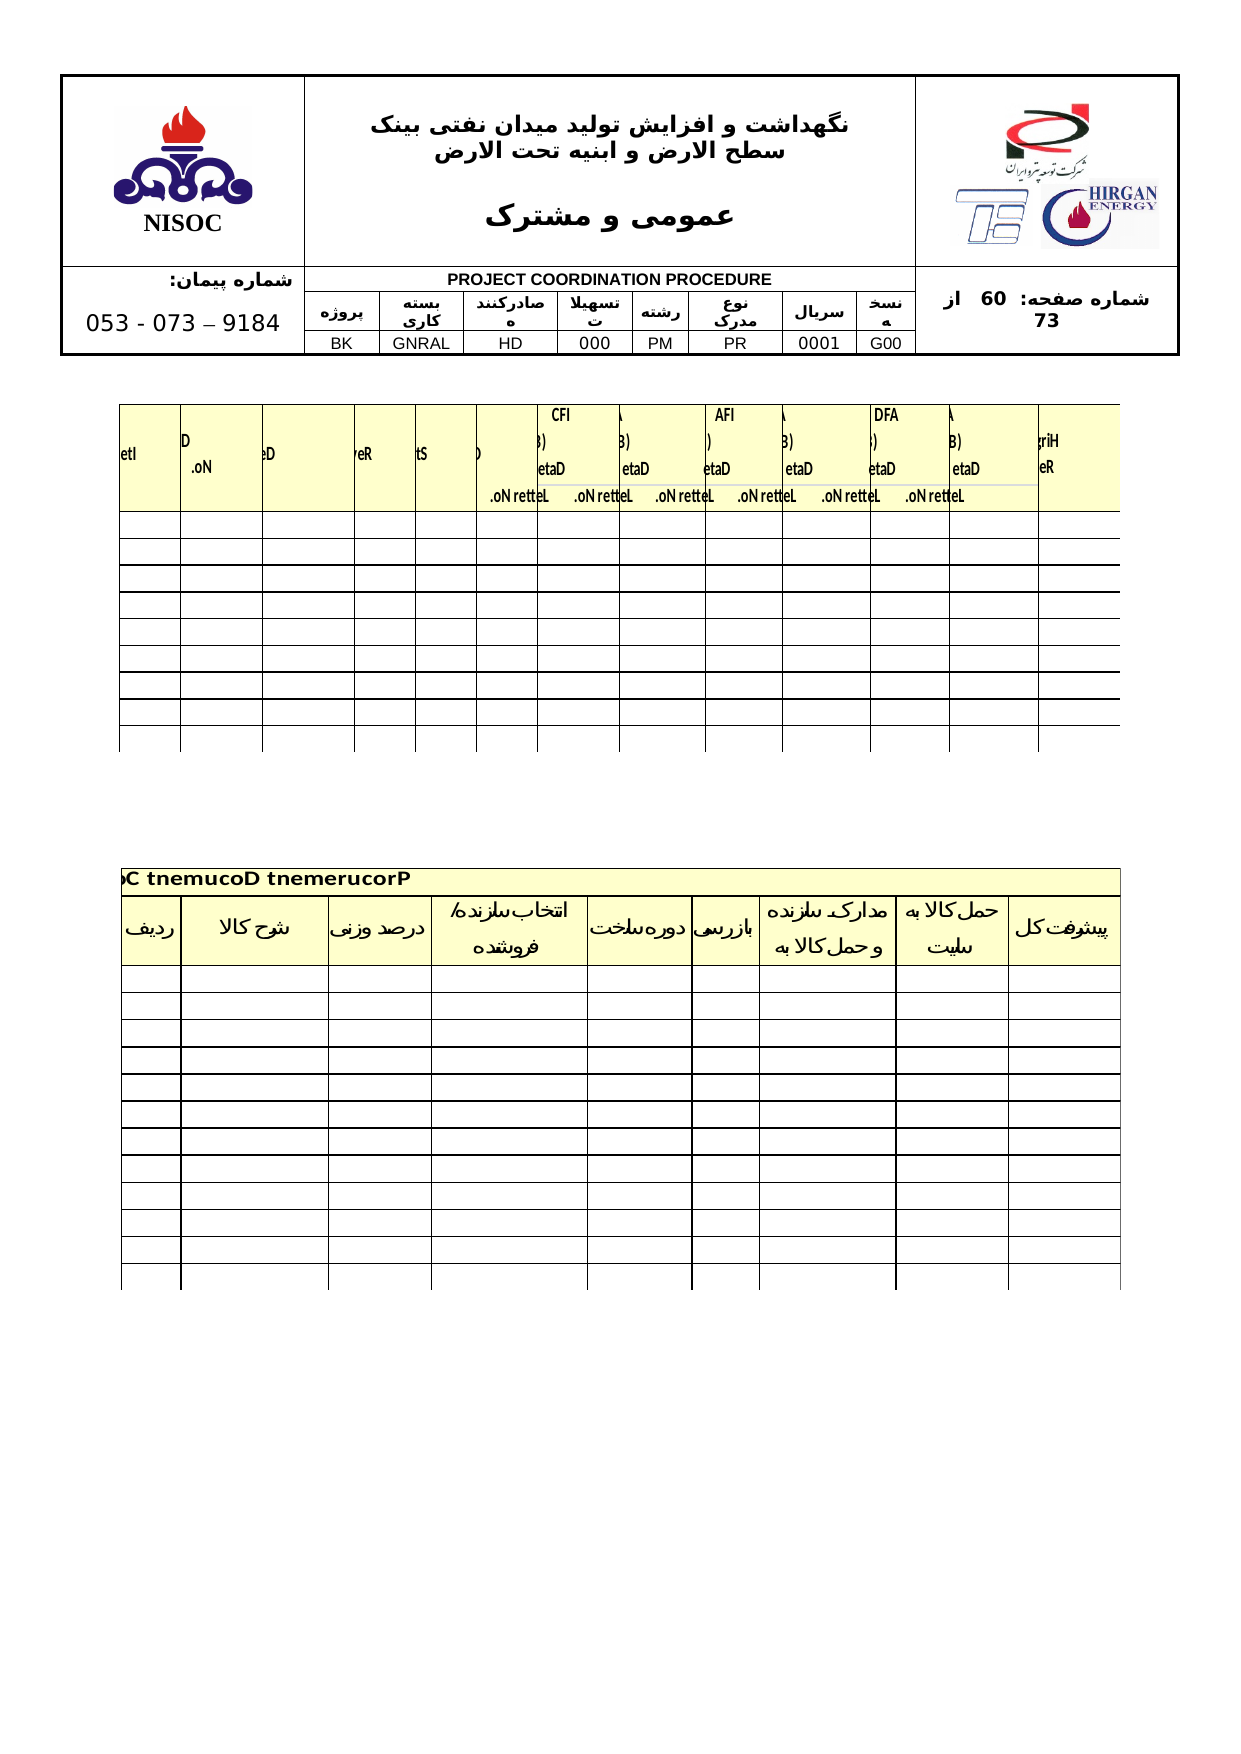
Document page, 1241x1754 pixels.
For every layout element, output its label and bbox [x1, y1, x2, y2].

picture [1005, 103, 1160, 249]
picture [113, 106, 253, 208]
